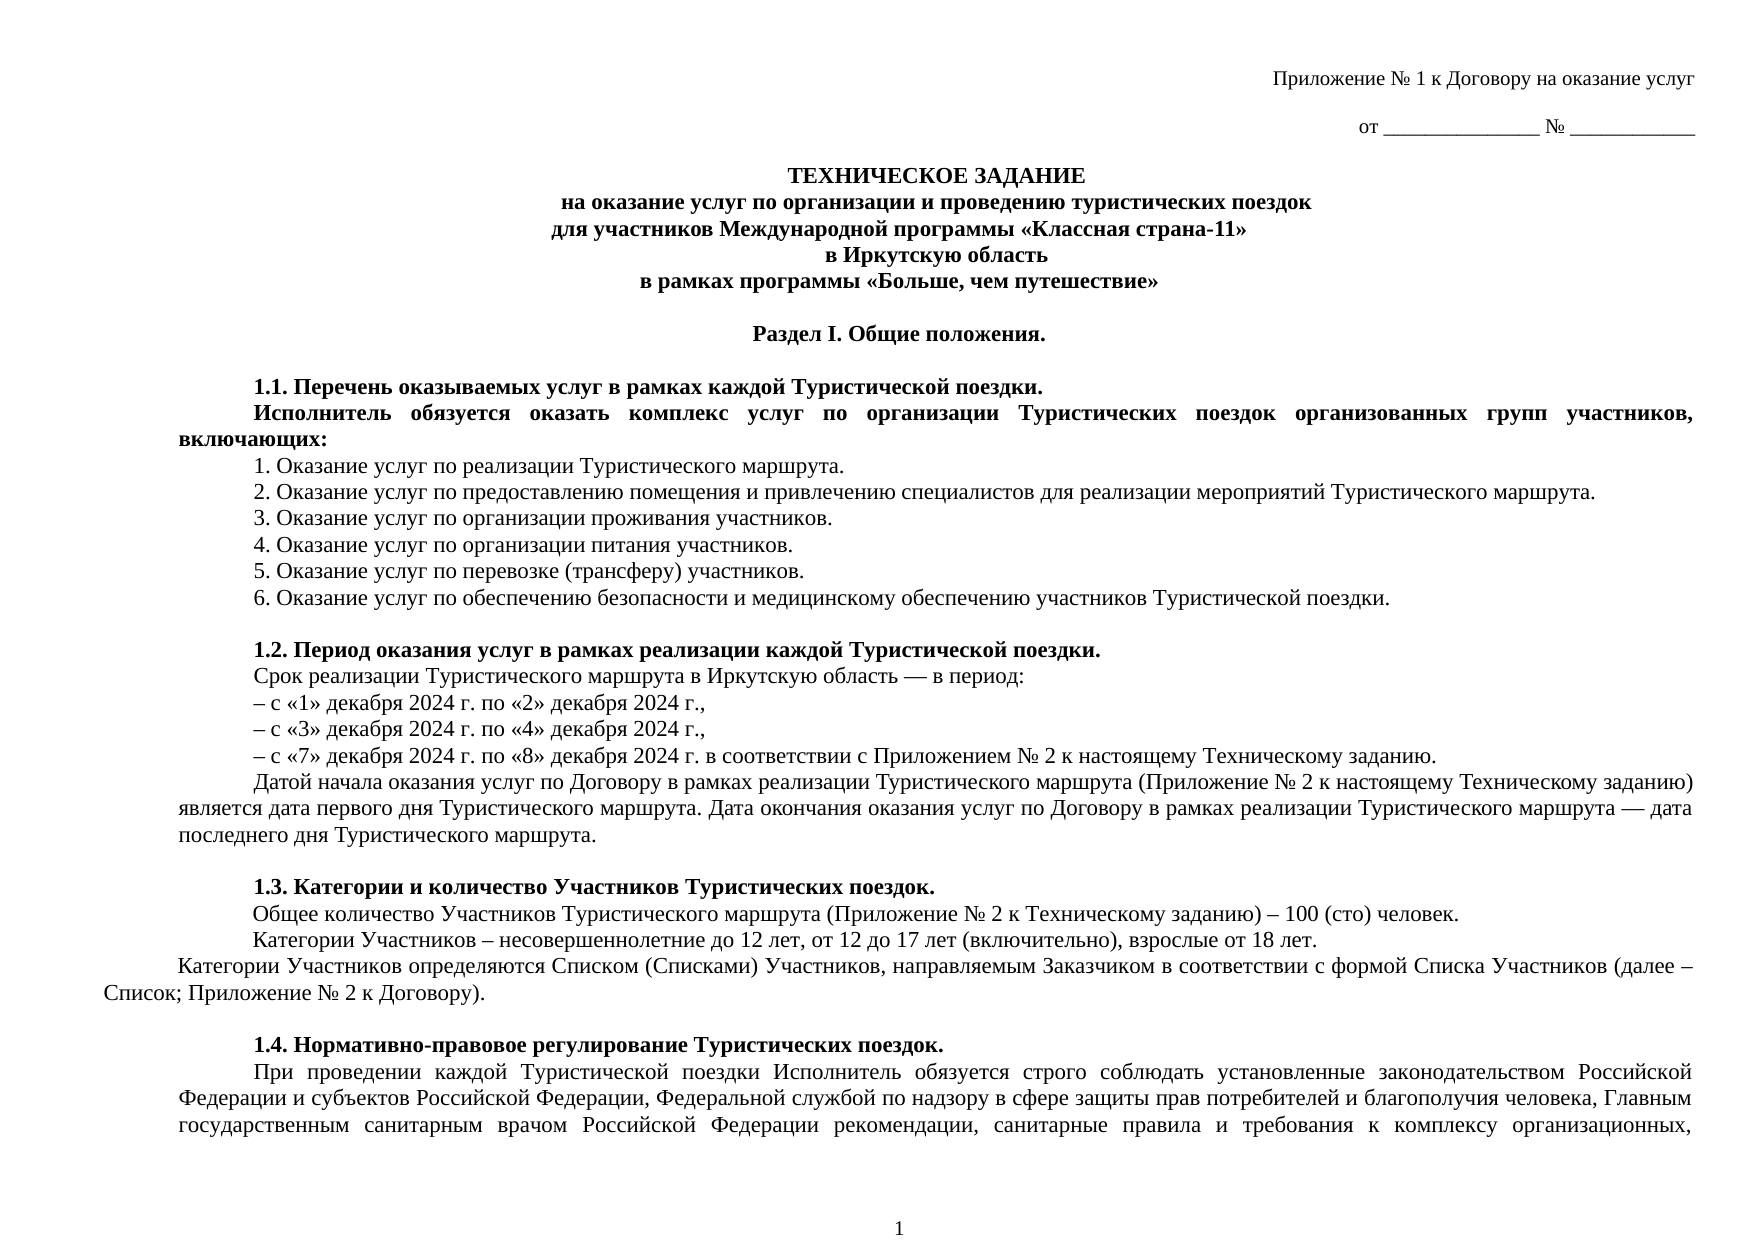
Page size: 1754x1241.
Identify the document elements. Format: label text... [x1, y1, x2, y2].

text 3. Оказание услуг по организации проживания участников. [178, 504, 1695, 531]
text 1. Оказание услуг по реализации Туристического маршрута. [178, 452, 1695, 478]
text 1.3. Категории и количество Участников Туристических поездок. [178, 873, 1695, 900]
text – с «7» декабря 2024 г. по «8» декабря 2024 г. в соответствии с Приложением № 2 к настоящему Техническому заданию. [178, 742, 1695, 768]
text 1.2. Период оказания услуг в рамках реализации каждой Туристической поездки. [178, 636, 1695, 663]
text – с «3» декабря 2024 г. по «4» декабря 2024 г., [178, 715, 1695, 742]
text ТЕХНИЧЕСКОЕ ЗАДАНИЕ [178, 162, 1695, 188]
text в Иркутскую область [178, 241, 1695, 267]
text Приложение № 1 к Договору на оказание услуг [103, 66, 1695, 90]
text от _______________ № ____________ [103, 114, 1695, 138]
text для участников Международной программы «Классная страна-11» [103, 214, 1695, 241]
list Категории Участников определяются Списком (Списками) Участников, направляемым Заказчиком в соответствии с формой Списка Участников (далее – Список; Приложение № 2 к Договору). [103, 952, 1695, 1005]
text 1.1. Перечень оказываемых услуг в рамках каждой Туристической поездки. [178, 373, 1695, 399]
text в рамках программы «Больше, чем путешествие» [103, 267, 1695, 294]
text 4. Оказание услуг по организации питания участников. [178, 531, 1695, 557]
text – с «1» декабря 2024 г. по «2» декабря 2024 г., [178, 689, 1695, 715]
text 6. Оказание услуг по обеспечению безопасности и медицинскому обеспечению участников Туристической поездки. [178, 583, 1695, 610]
text 2. Оказание услуг по предоставлению помещения и привлечению специалистов для реализации мероприятий Туристического маршрута. [178, 478, 1695, 504]
text Датой начала оказания услуг по Договору в рамках реализации Туристического маршрута (Приложение № 2 к настоящему Техническому заданию) является дата первого дня Туристического маршрута. Дата окончания оказания услуг по Договору в рамках реализации Туристического маршрута — дата последнего дня Туристического маршрута. [178, 768, 1695, 847]
text Раздел I. Общие положения. [103, 320, 1695, 346]
text Общее количество Участников Туристического маршрута (Приложение № 2 к Техническому заданию) – 100 (сто) человек. [178, 900, 1695, 926]
text Исполнитель обязуется оказать комплекс услуг по организации Туристических поездок организованных групп участников, включающих: [178, 399, 1695, 452]
text 5. Оказание услуг по перевозке (трансферу) участников. [178, 557, 1695, 583]
text Срок реализации Туристического маршрута в Иркутскую область — в период: [178, 663, 1695, 689]
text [178, 1058, 1695, 1137]
text Категории Участников – несовершеннолетние до 12 лет, от 12 до 17 лет (включительно), взрослые от 18 лет. [178, 926, 1695, 952]
text 1.4. Нормативно-правовое регулирование Туристических поездок. [178, 1032, 1695, 1058]
text на оказание услуг по организации и проведению туристических поездок [178, 188, 1695, 214]
